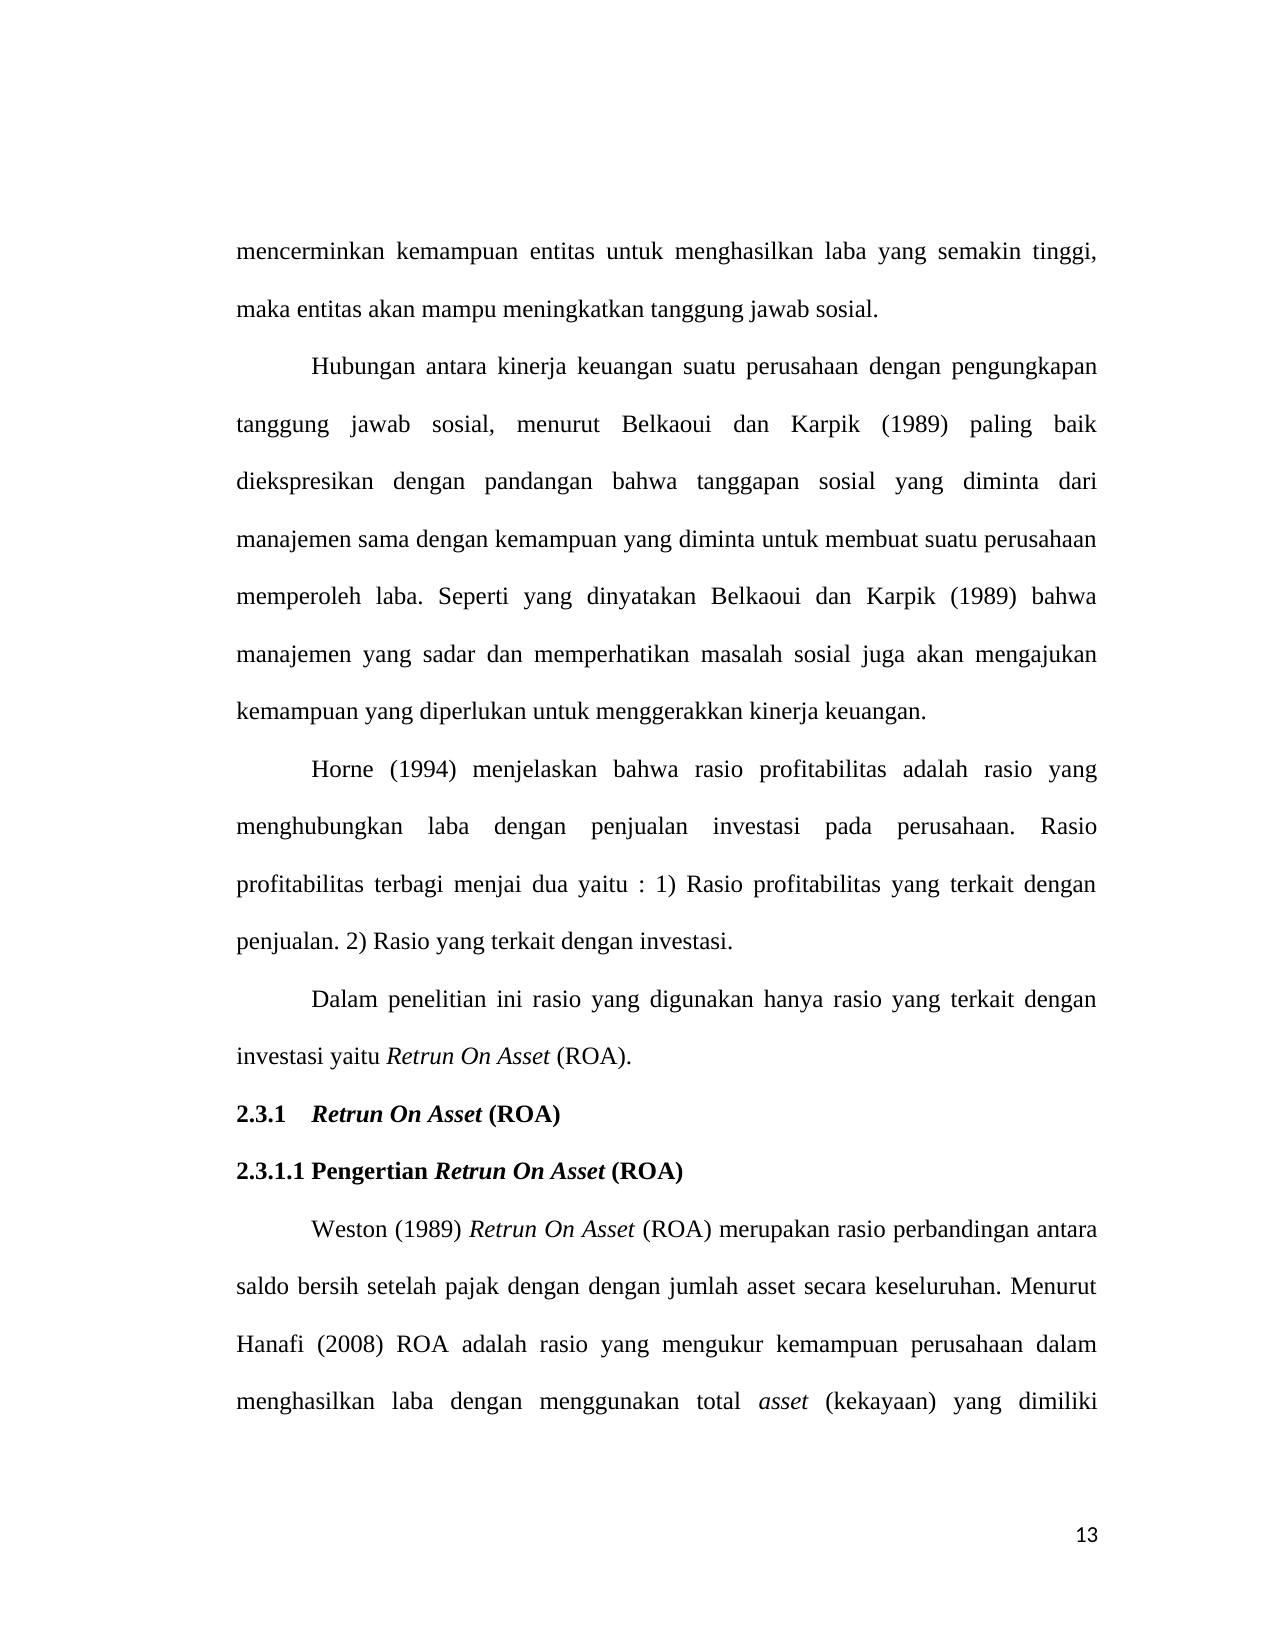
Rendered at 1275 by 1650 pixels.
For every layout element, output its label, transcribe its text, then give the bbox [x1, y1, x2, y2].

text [236, 1214, 1098, 1415]
text Dalam penelitian ini rasio yang digunakan hanya rasio yang terkait dengan investasi yaitu Retrun On Asset (ROA). [236, 984, 1098, 1070]
text Horne (1994) menjelaskan bahwa rasio profitabilitas adalah rasio yang menghubungkan laba dengan penjualan investasi pada perusahaan. Rasio profitabilitas terbagi menjai dua yaitu : 1) Rasio profitabilitas yang terkait dengan penjualan. 2) Rasio yang terkait dengan investasi. [236, 754, 1098, 955]
text 2.3.1.1 Pengertian Retrun On Asset (ROA) [236, 1156, 1098, 1185]
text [236, 236, 1098, 322]
text Hubungan antara kinerja keuangan suatu perusahaan dengan pengungkapan tanggung jawab sosial, menurut Belkaoui dan Karpik (1989) paling baik diekspresikan dengan pandangan bahwa tanggapan sosial yang diminta dari manajemen sama dengan kemampuan yang diminta untuk membuat suatu perusahaan memperoleh laba. Seperti yang dinyatakan Belkaoui dan Karpik (1989) bahwa manajemen yang sadar dan memperhatikan masalah sosial juga akan mengajukan kemampuan yang diperlukan untuk menggerakkan kinerja keuangan. [236, 351, 1098, 725]
list Retrun On Asset (ROA) [236, 1099, 1098, 1127]
